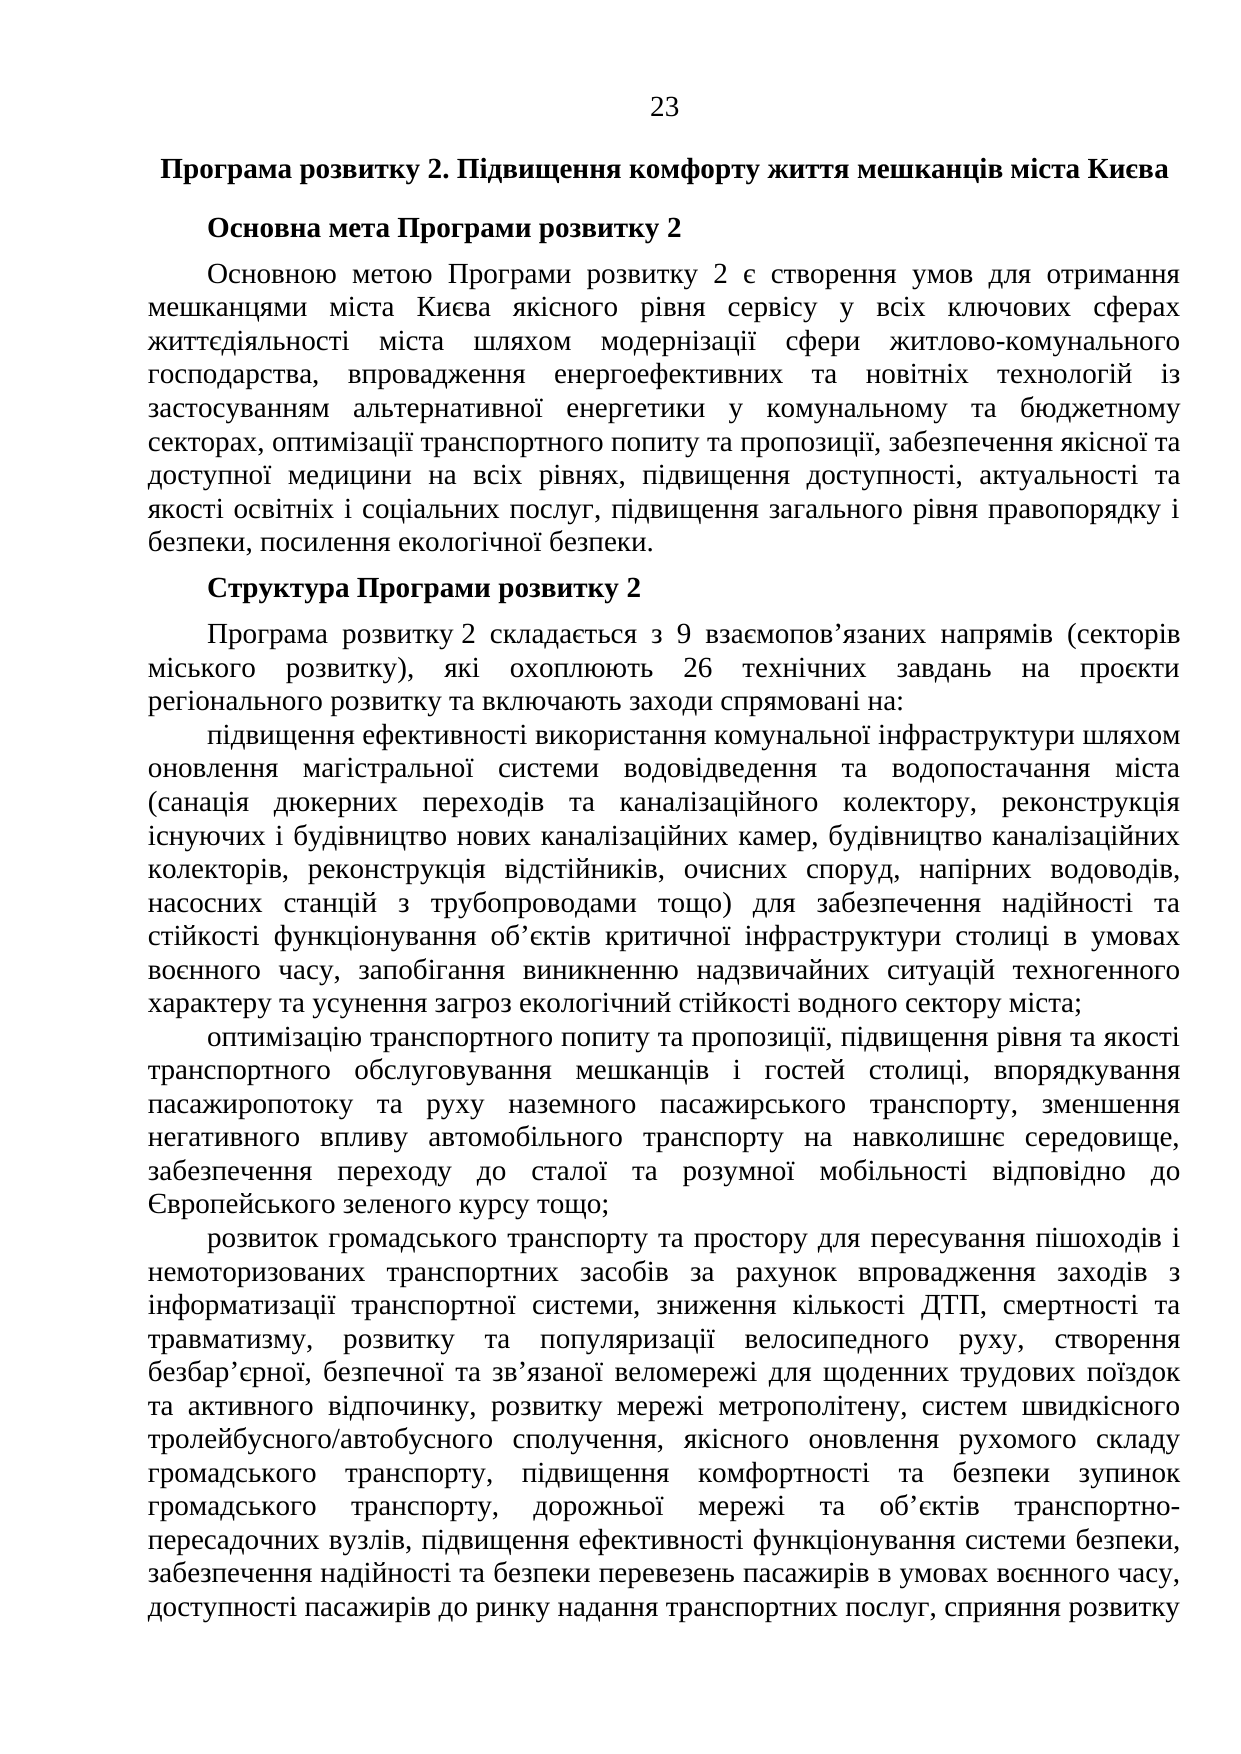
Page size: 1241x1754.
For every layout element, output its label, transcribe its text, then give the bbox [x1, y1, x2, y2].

text Основна мета Програми розвитку 2 [148, 210, 1181, 243]
text Структура Програми розвитку 2 [148, 570, 1181, 604]
text оптимізацію транспортного попиту та пропозиції, підвищення рівня та якості транспортного обслуговування мешканців і гостей столиці, впорядкування пасажиропотоку та руху наземного пасажирського транспорту, зменшення негативного впливу автомобільного транспорту на навколишнє середовище, забезпечення переходу до сталої та розумної мобільності відповідно до Європейського зеленого курсу тощо; [148, 1019, 1181, 1220]
text підвищення ефективності використання комунальної інфраструктури шляхом оновлення магістральної системи водовідведення та водопостачання міста (санація дюкерних переходів та каналізаційного колектору, реконструкція існуючих і будівництво нових каналізаційних камер, будівництво каналізаційних колекторів, реконструкція відстійників, очисних споруд, напірних водоводів, насосних станцій з трубопроводами тощо) для забезпечення надійності та стійкості функціонування об’єктів критичної інфраструктури столиці в умовах воєнного часу, запобігання виникненню надзвичайних ситуацій техногенного характеру та усунення загроз екологічний стійкості водного сектору міста; [148, 717, 1181, 1019]
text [148, 1220, 1181, 1623]
list Програма розвитку 2. Підвищення комфорту життя мешканців міста Києва [148, 151, 1181, 185]
text Програма розвитку 2 складається з 9 взаємопов’язаних напрямів (секторів міського розвитку), які охоплюють 26 технічних завдань на проєкти регіонального розвитку та включають заходи спрямовані на: [148, 616, 1181, 717]
text Основною метою Програми розвитку 2 є створення умов для отримання мешканцями міста Києва якісного рівня сервісу у всіх ключових сферах життєдіяльності міста шляхом модернізації сфери житлово-комунального господарства, впровадження енергоефективних та новітніх технологій із застосуванням альтернативної енергетики у комунальному та бюджетному секторах, оптимізації транспортного попиту та пропозиції, забезпечення якісної та доступної медицини на всіх рівнях, підвищення доступності, актуальності та якості освітніх і соціальних послуг, підвищення загального рівня правопорядку і безпеки, посилення екологічної безпеки. [148, 256, 1181, 558]
